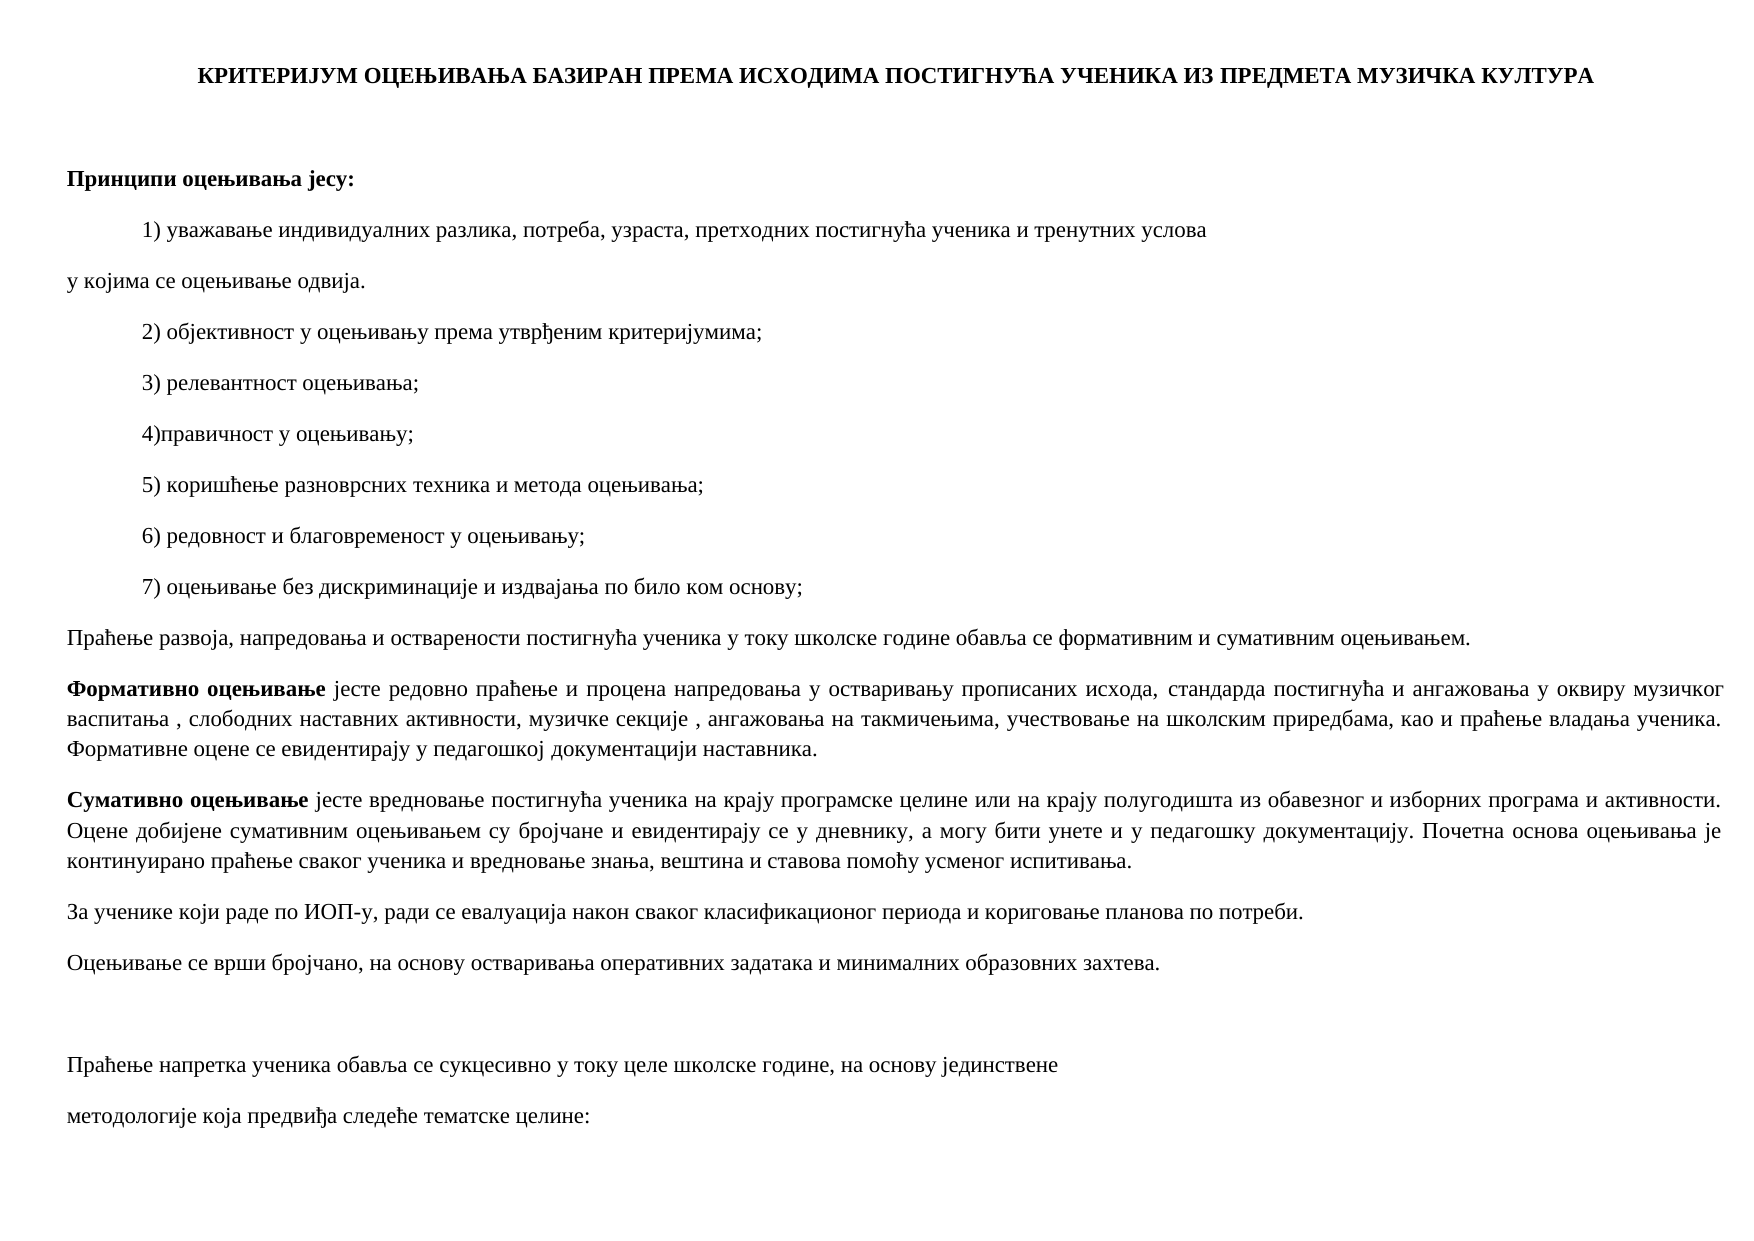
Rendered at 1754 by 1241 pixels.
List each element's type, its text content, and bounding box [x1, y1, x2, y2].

text Формативно оцењивање јесте редовно праћење и процена напредовања у остваривању прописаних исхода, стандарда постигнућа и ангажовања у оквиру музичког васпитања , слободних наставних активности, музичке секције , ангажовања на такмичењима, учествовање на школским приредбама, као и праћење владања ученика. Формативне оцене се евидентирају у педагошкој документацији наставника. [67, 675, 1725, 762]
text Принципи оцењивања јесу: [67, 164, 1725, 191]
text 1) уважавање индивидуалних разлика, потреба, узраста, претходних постигнућа ученика и тренутних услова [67, 216, 1725, 242]
text Праћење напретка ученика обавља се сукцесивно у току целе школске године, на основу јединствене [67, 1051, 1725, 1077]
text Праћење развоја, напредовања и остварености постигнућа ученика у току школске године обавља се формативним и сумативним оцењивањем. [67, 624, 1725, 650]
text 2) објективност у оцењивању према утврђеним критеријумима; [67, 318, 1725, 344]
text методологије која предвиђа следеће тематске целине: [67, 1102, 1725, 1128]
text Оцењивање се врши бројчано, на основу остваривања оперативних задатака и минималних образовних захтева. [67, 949, 1725, 975]
text у којима се оцењивање одвија. [67, 267, 1725, 293]
text 6) редовност и благовременост у оцењивању; [67, 522, 1725, 548]
text 5) коришћење разноврсних техника и метода оцењивања; [67, 471, 1725, 497]
text Сумативно оцењивање јесте вредновање постигнућа ученика на крају програмске целине или на крају полугодишта из обавезног и изборних програма и активности. Оцене добијене сумативним оцењивањем су бројчане и евидентирају се у дневнику, а могу бити унете и у педагошку документацију. Почетна основа оцењивања је континуирано праћење сваког ученика и вредновање знања, вештина и ставова помоћу усменог испитивања. [67, 786, 1725, 873]
text 3) релевантност оцењивања; [67, 369, 1725, 395]
text КРИТЕРИЈУМ ОЦЕЊИВАЊА БАЗИРАН ПРЕМА ИСХОДИМА ПОСТИГНУЋА УЧЕНИКА ИЗ ПРЕДМЕТА МУЗИЧКА КУЛТУРА [67, 62, 1725, 89]
text 7) оцењивање без дискриминације и издвајања по било ком основу; [67, 573, 1725, 599]
text 4)правичност у оцењивању; [67, 420, 1725, 446]
text За ученике који раде по ИОП-у, ради се евалуација након сваког класификационог периода и кориговање планова по потреби. [67, 898, 1725, 924]
